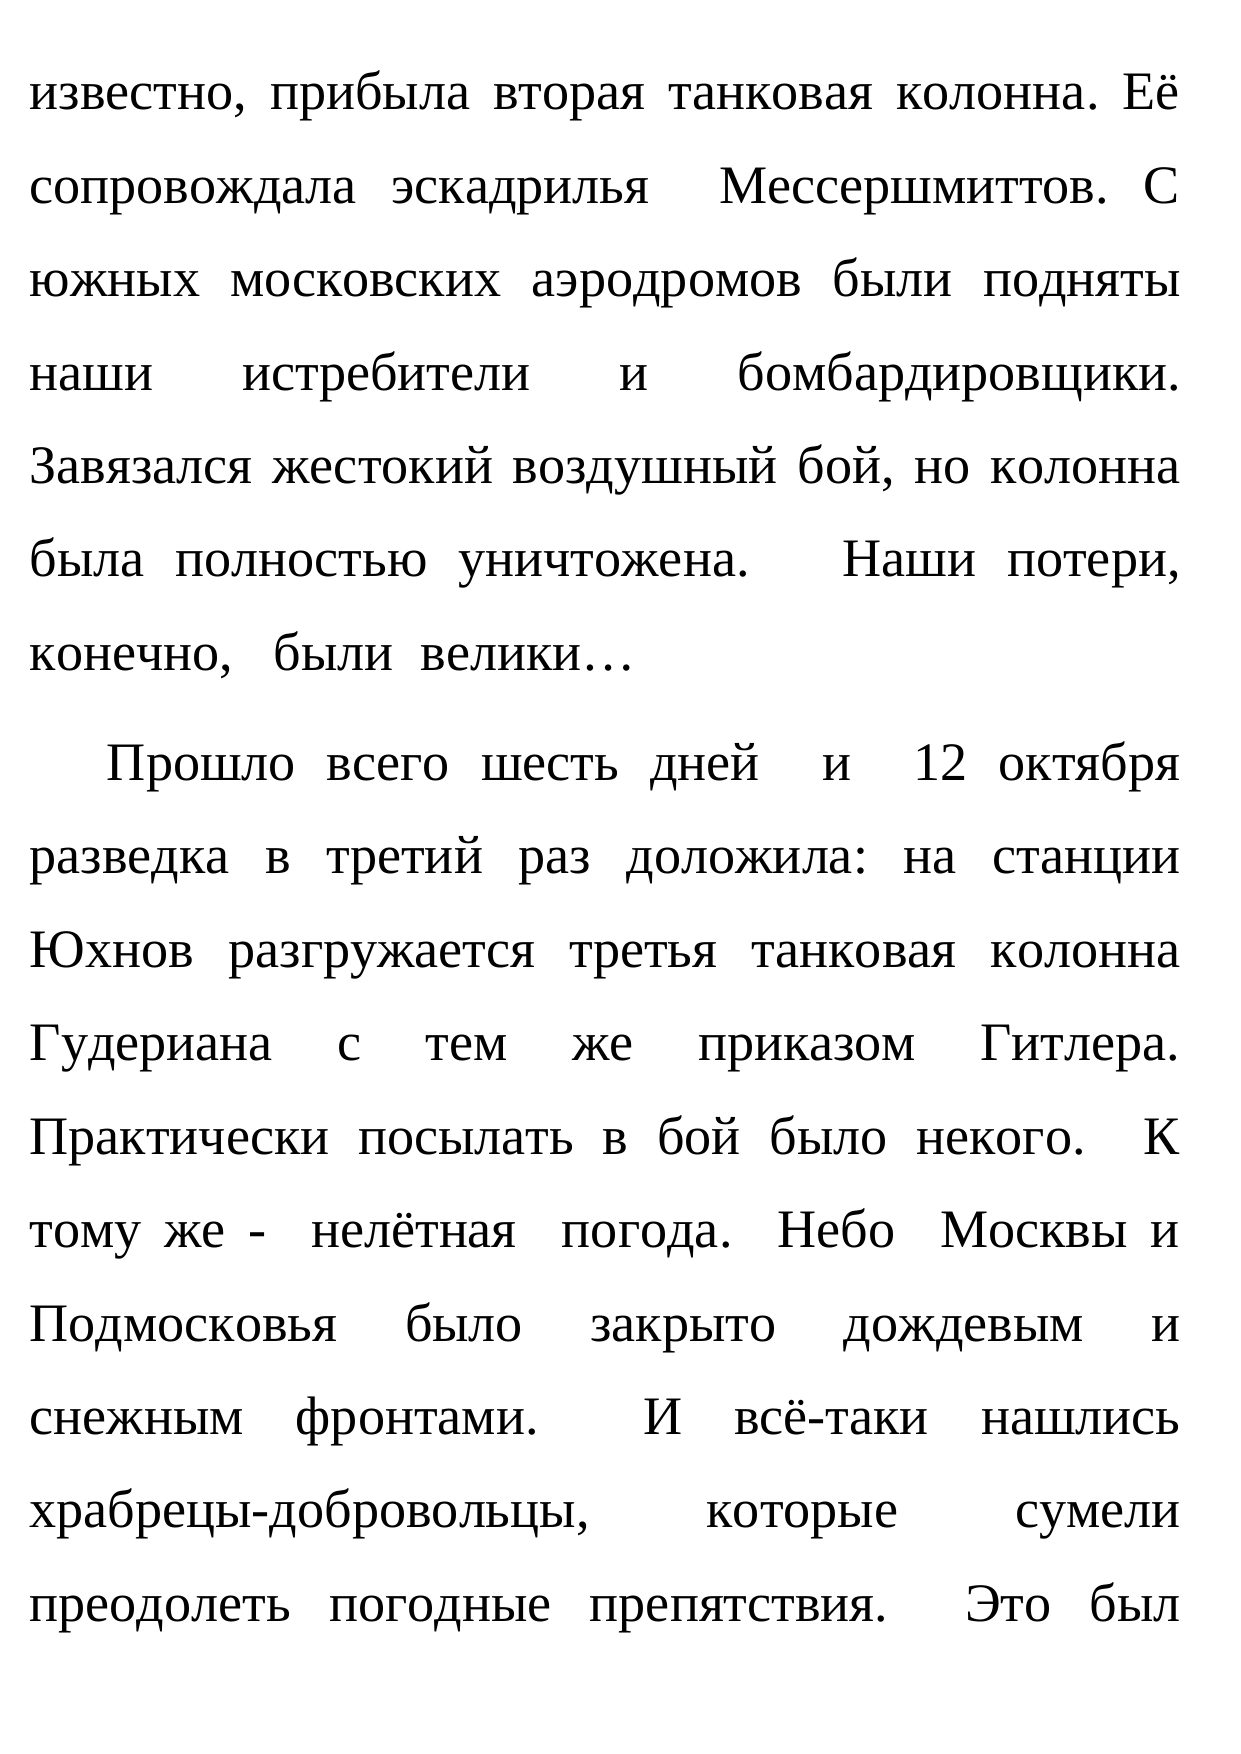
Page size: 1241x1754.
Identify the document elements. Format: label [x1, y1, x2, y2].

text [29, 59, 1181, 682]
text [29, 730, 1181, 1633]
